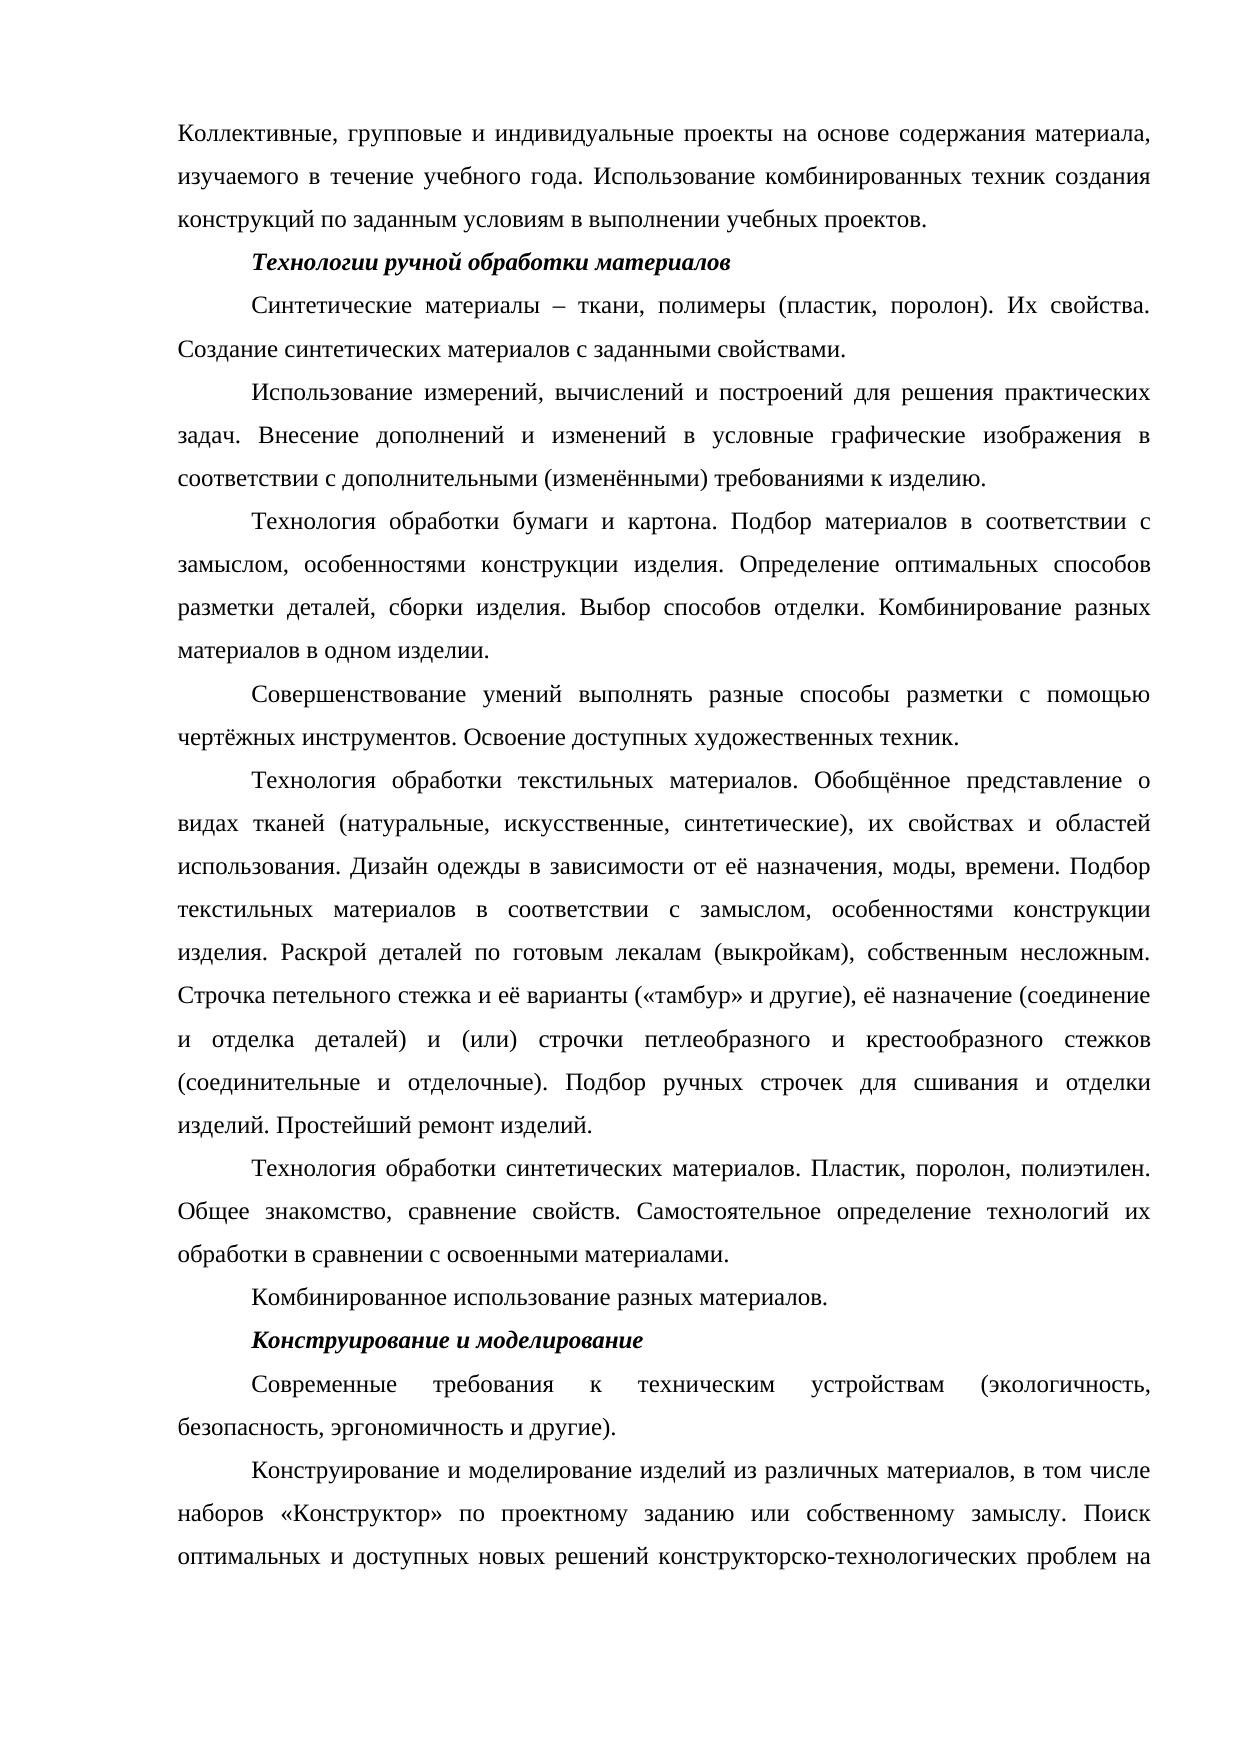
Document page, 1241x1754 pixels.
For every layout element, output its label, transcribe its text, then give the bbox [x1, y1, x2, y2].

text Конструирование и моделирование [177, 1326, 1152, 1354]
text Использование измерений, вычислений и построений для решения практических задач. Внесение дополнений и изменений в условные графические изображения в соответствии с дополнительными (изменёнными) требованиями к изделию. [177, 377, 1152, 492]
text Совершенствование умений выполнять разные способы разметки с помощью чертёжных инструментов. Освоение доступных художественных техник. [177, 679, 1152, 751]
text Технология обработки синтетических материалов. Пластик, поролон, полиэтилен. Общее знакомство, сравнение свойств. Самостоятельное определение технологий их обработки в сравнении с освоенными материалами. [177, 1153, 1152, 1268]
text Синтетические материалы – ткани, полимеры (пластик, поролон). Их свойства. Создание синтетических материалов с заданными свойствами. [177, 291, 1152, 362]
text Современные требования к техническим устройствам (экологичность, безопасность, эргономичность и другие). [177, 1369, 1152, 1441]
text Технология обработки текстильных материалов. Обобщённое представление о видах тканей (натуральные, искусственные, синтетические), их свойствах и областей использования. Дизайн одежды в зависимости от её назначения, моды, времени. Подбор текстильных материалов в соответствии с замыслом, особенностями конструкции изделия. Раскрой деталей по готовым лекалам (выкройкам), собственным несложным. Строчка петельного стежка и её варианты («тамбур» и другие), её назначение (соединение и отделка деталей) и (или) строчки петлеобразного и крестообразного стежков (соединительные и отделочные). Подбор ручных строчек для сшивания и отделки изделий. Простейший ремонт изделий. [177, 765, 1152, 1139]
text Комбинированное использование разных материалов. [177, 1282, 1152, 1311]
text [177, 1455, 1152, 1570]
text Технологии ручной обработки материалов [177, 247, 1152, 276]
text Технология обработки бумаги и картона. Подбор материалов в соответствии с замыслом, особенностями конструкции изделия. Определение оптимальных способов разметки деталей, сборки изделия. Выбор способов отделки. Комбинирование разных материалов в одном изделии. [177, 506, 1152, 664]
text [177, 118, 1152, 233]
